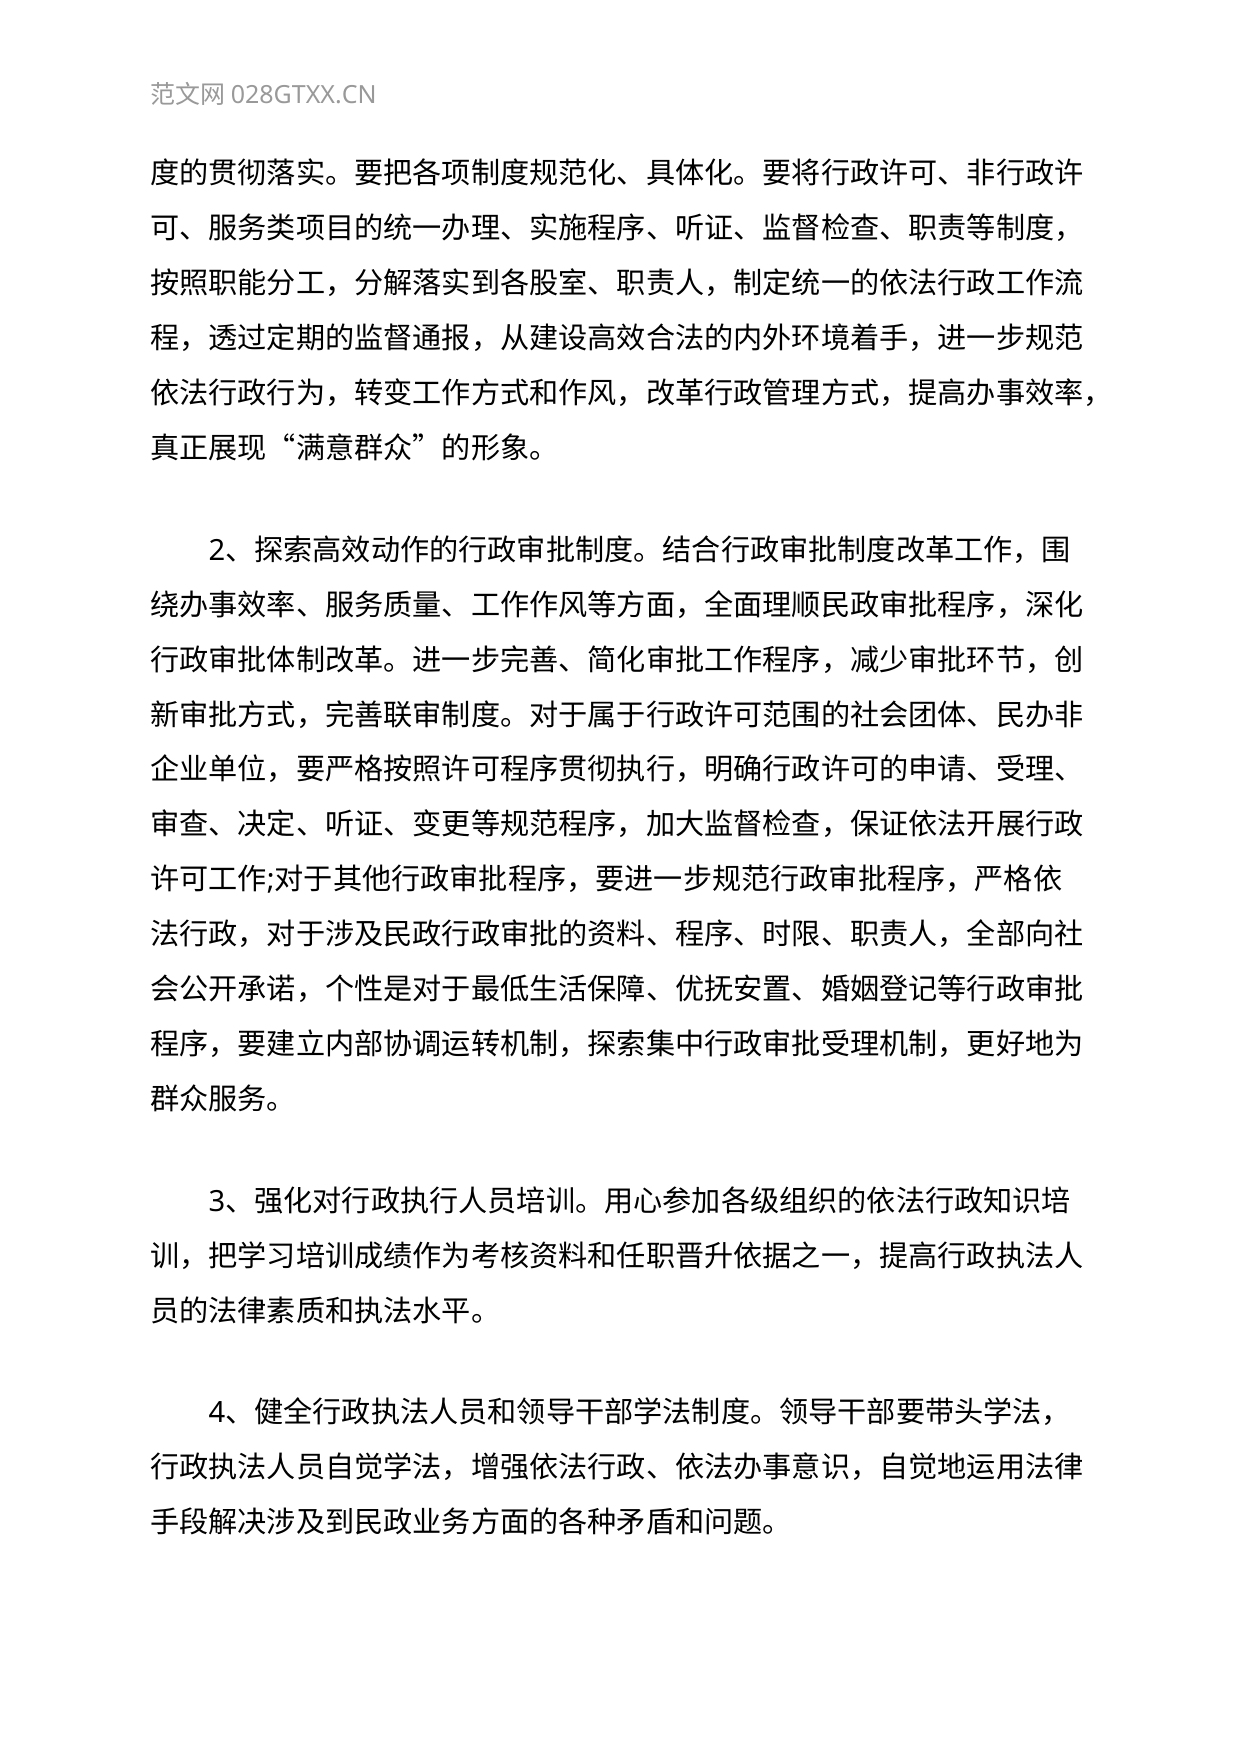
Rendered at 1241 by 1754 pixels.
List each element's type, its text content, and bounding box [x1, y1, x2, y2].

text 4、健全行政执法人员和领导干部学法制度。领导干部要带头学法，行政执法人员自觉学法，增强依法行政、依法办事意识，自觉地运用法律手段解决涉及到民政业务方面的各种矛盾和问题。 [150, 1389, 1090, 1541]
text 3、强化对行政执行人员培训。用心参加各级组织的依法行政知识培训，把学习培训成绩作为考核资料和任职晋升依据之一，提高行政执法人员的法律素质和执法水平。 [150, 1177, 1090, 1329]
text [150, 150, 1090, 467]
text 2、探索高效动作的行政审批制度。结合行政审批制度改革工作，围绕办事效率、服务质量、工作作风等方面，全面理顺民政审批程序，深化行政审批体制改革。进一步完善、简化审批工作程序，减少审批环节，创新审批方式，完善联审制度。对于属于行政许可范围的社会团体、民办非企业单位，要严格按照许可程序贯彻执行，明确行政许可的申请、受理、审查、决定、听证、变更等规范程序，加大监督检查，保证依法开展行政许可工作;对于其他行政审批程序，要进一步规范行政审批程序，严格依法行政，对于涉及民政行政审批的资料、程序、时限、职责人，全部向社会公开承诺，个性是对于最低生活保障、优抚安置、婚姻登记等行政审批程序，要建立内部协调运转机制，探索集中行政审批受理机制，更好地为群众服务。 [150, 526, 1090, 1118]
